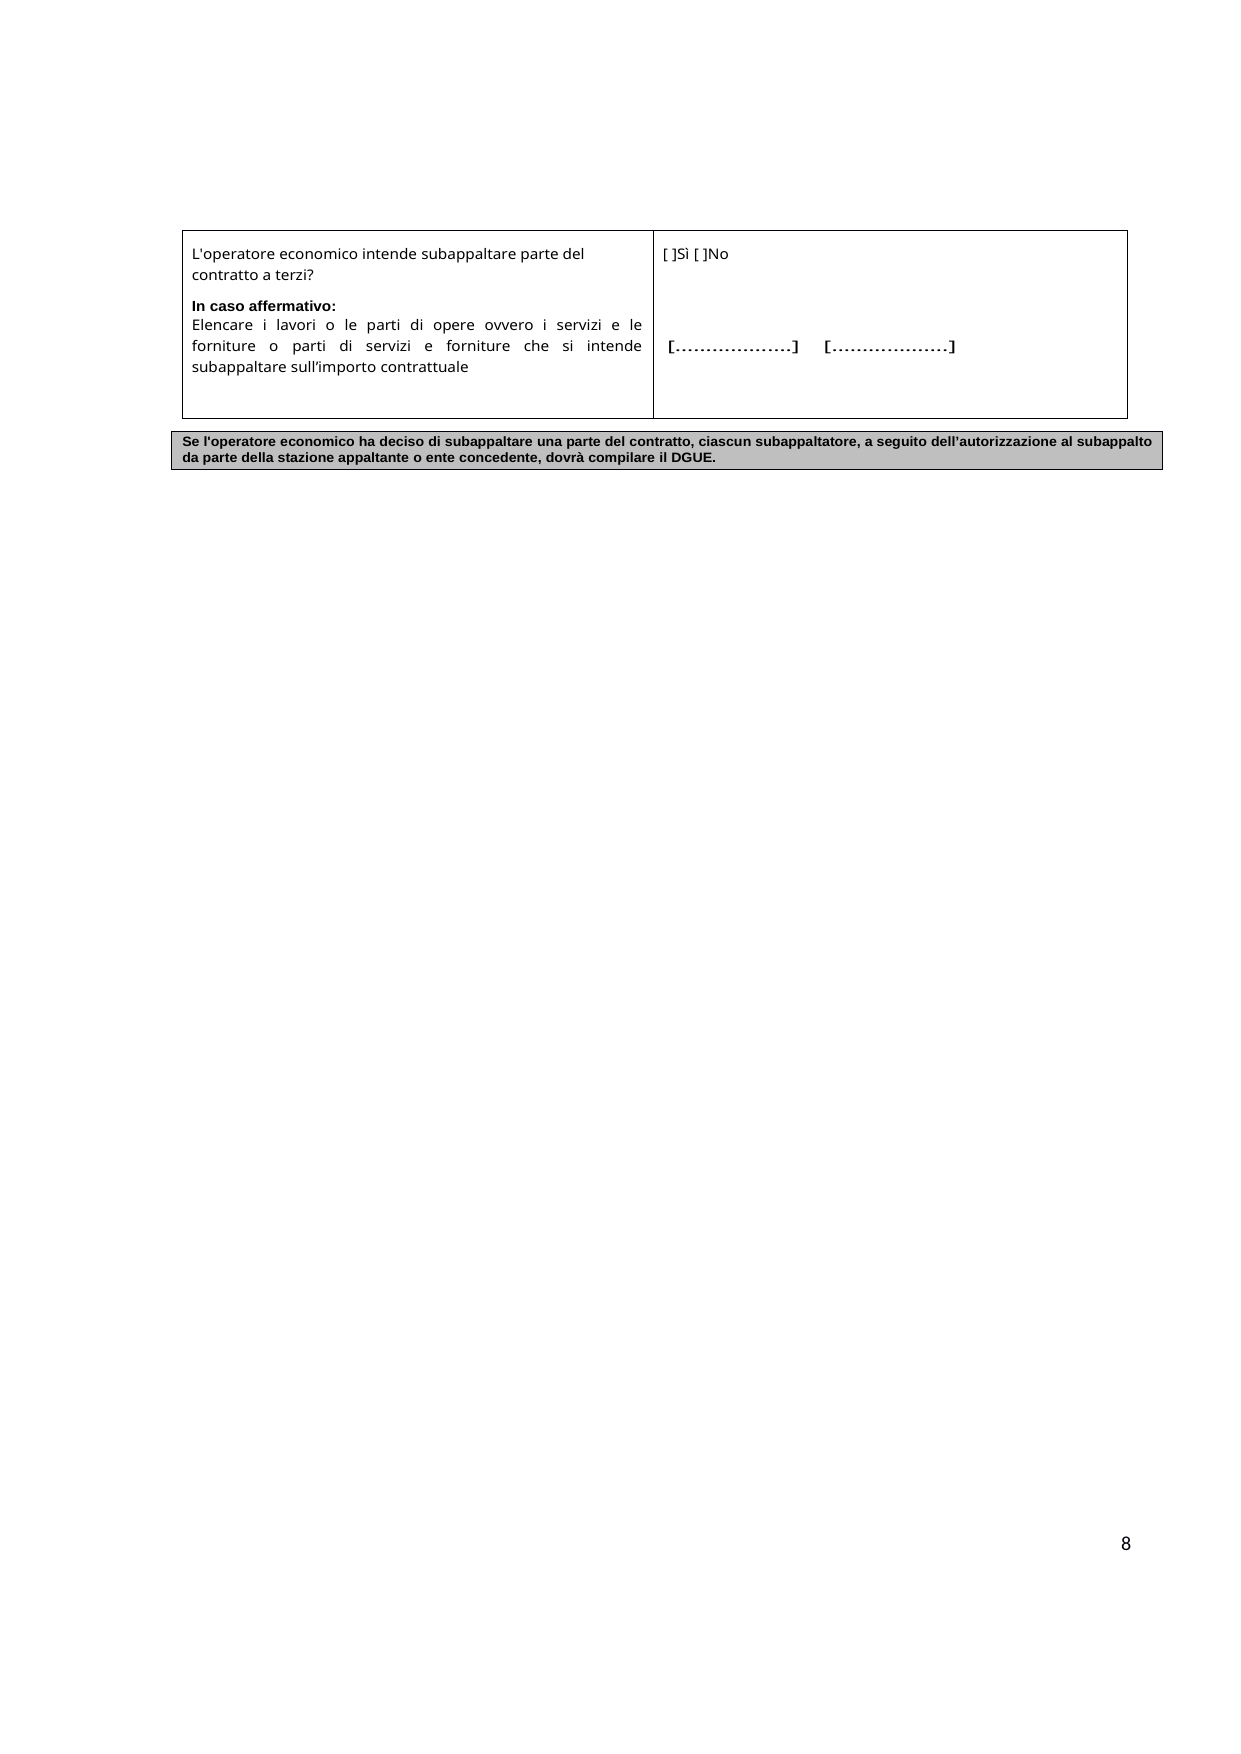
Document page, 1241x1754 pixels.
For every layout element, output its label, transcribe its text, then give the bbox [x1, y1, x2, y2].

table_header L'operatore economico intende subappaltare parte del contratto a terzi? In caso affermativo: Elencare i lavori o le parti di opere ovvero i servizi e le forniture o parti di servizi e forniture che si intende subappaltare sull’importo contrattuale [183, 231, 653, 418]
table_header [ ]Sì [ ]No [……………….] [……………….] [654, 231, 1127, 418]
